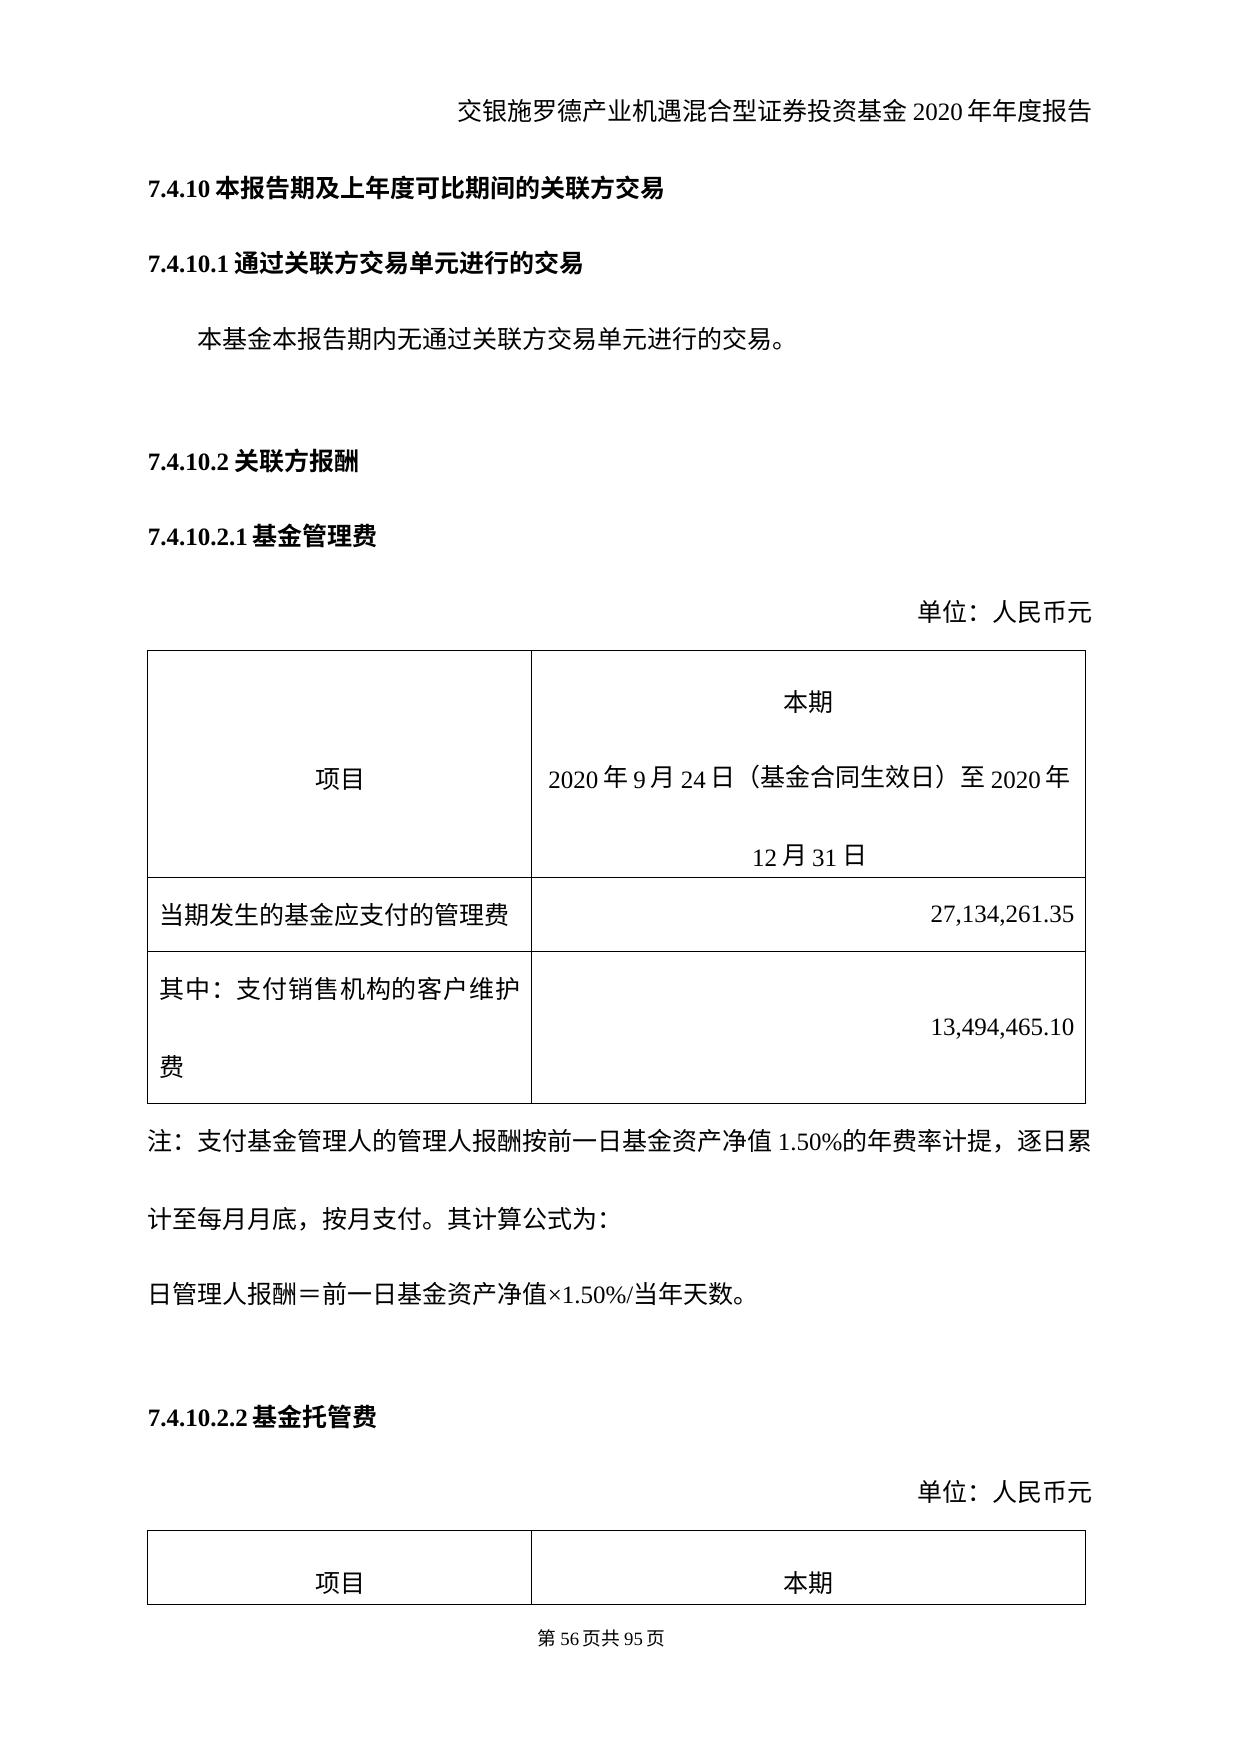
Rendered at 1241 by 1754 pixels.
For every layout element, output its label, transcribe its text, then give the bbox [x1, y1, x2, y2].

subtitle 7.4.10.2.2基金托管费 [148, 1383, 1092, 1448]
text 注：支付基金管理人的管理人报酬按前一日基金资产净值1.50%的年费率计提，逐日累计至每月月底，按月支付。其计算公式为： [148, 1107, 1092, 1250]
text 本基金本报告期内无通过关联方交易单元进行的交易。 [148, 305, 1092, 370]
table_cell 其中：支付销售机构的客户维护费 [148, 952, 531, 1103]
subtitle 7.4.10.1通过关联方交易单元进行的交易 [148, 229, 1092, 294]
table_cell 27,134,261.35 [532, 878, 1085, 951]
subtitle 7.4.10.2关联方报酬 [148, 427, 1092, 492]
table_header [532, 1531, 1085, 1604]
subtitle 7.4.10本报告期及上年度可比期间的关联方交易 [148, 154, 1092, 219]
text 单位：人民币元 [149, 1458, 1092, 1523]
text 单位：人民币元 [149, 578, 1092, 643]
table_header 项目 [148, 1531, 531, 1604]
table_cell 13,494,465.10 [532, 952, 1085, 1103]
table_header 项目 [148, 651, 531, 877]
table_cell 当期发生的基金应支付的管理费 [148, 878, 531, 951]
table_header 本期 2020年9月24日（基金合同生效日）至2020年12月31日 [532, 651, 1085, 877]
subtitle 7.4.10.2.1基金管理费 [148, 502, 1092, 567]
text 日管理人报酬＝前一日基金资产净值×1.50%/当年天数。 [148, 1260, 1092, 1325]
